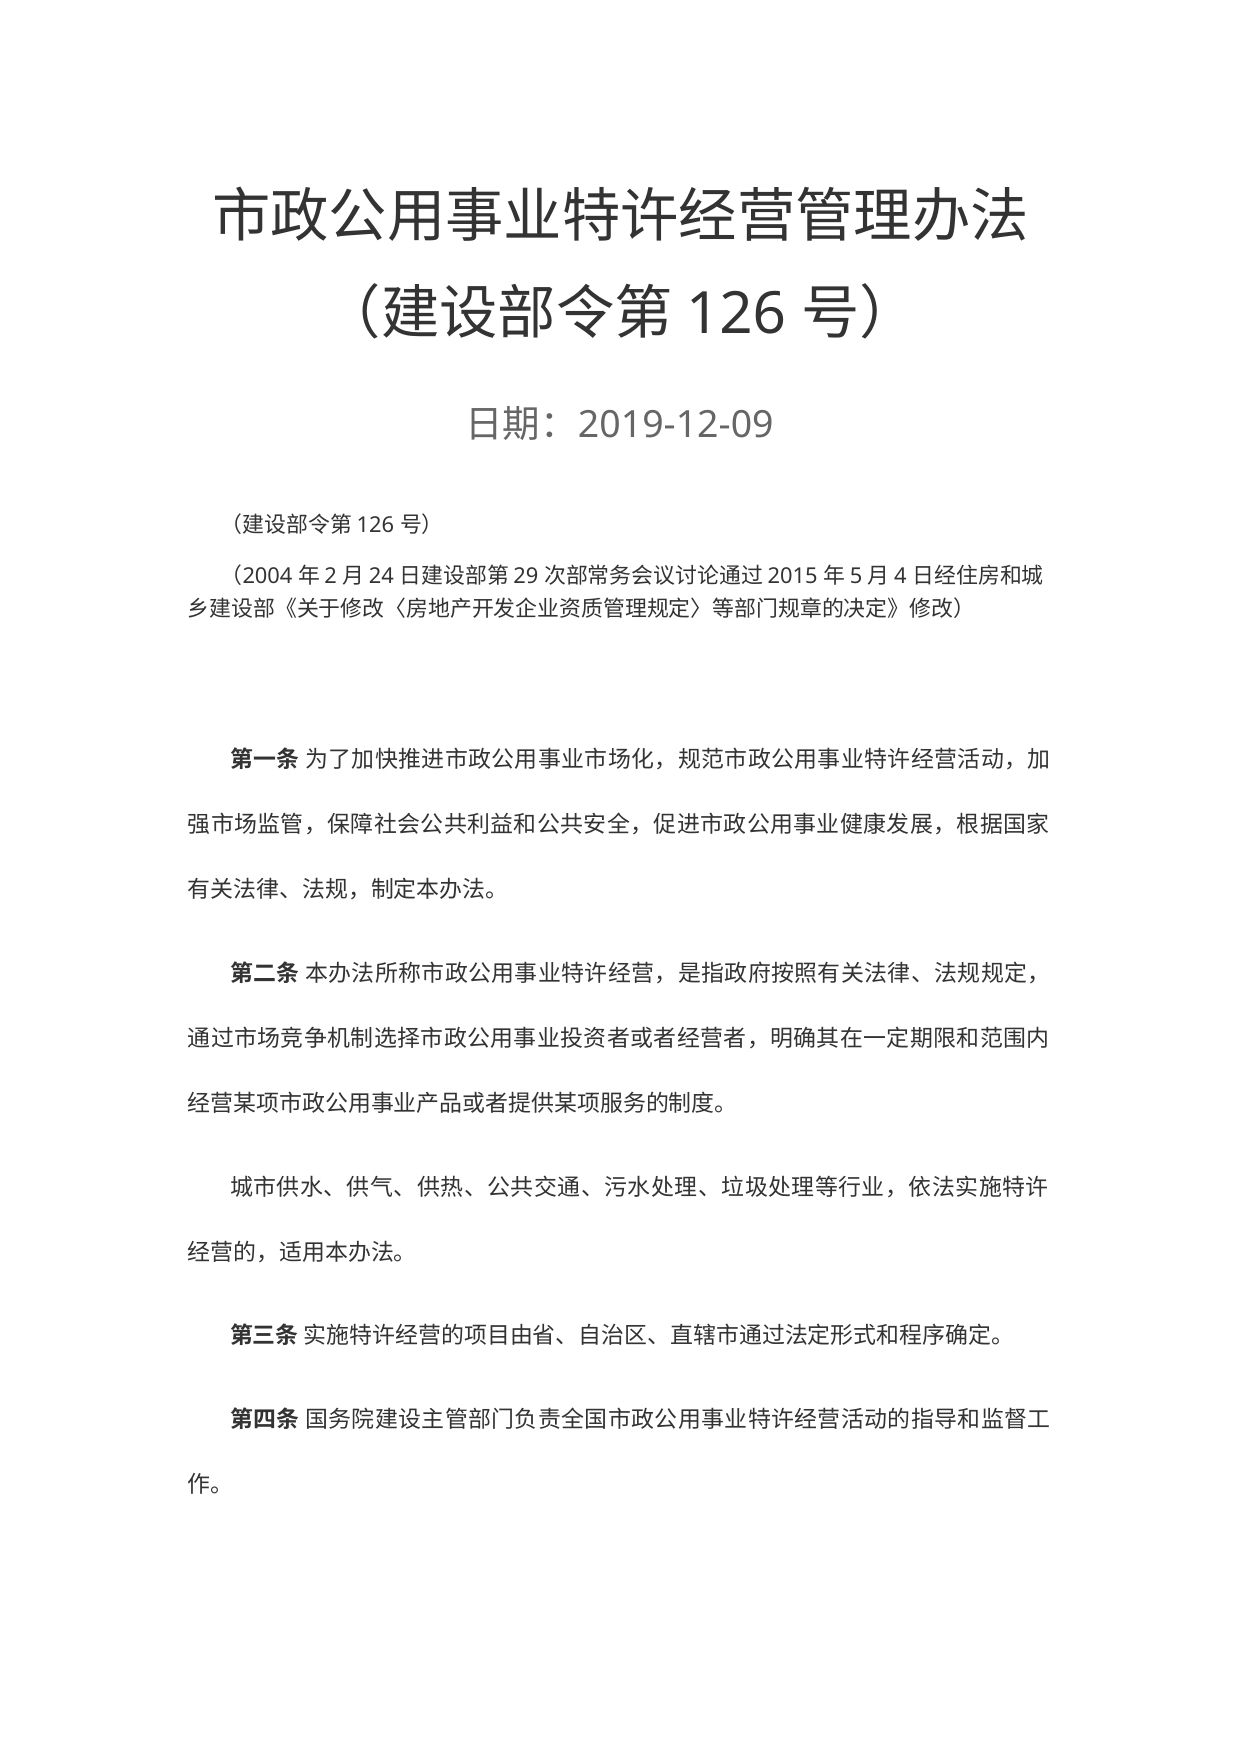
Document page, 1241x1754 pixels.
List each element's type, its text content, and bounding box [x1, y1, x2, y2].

text （建设部令第 126 号） [187, 506, 1053, 539]
text 第三条 实施特许经营的项目由省、自治区、直辖市通过法定形式和程序确定。 [187, 1301, 1053, 1366]
text 日期：2019-12-09 [187, 388, 1053, 453]
text 城市供水、供气、供热、公共交通、污水处理、垃圾处理等行业，依法实施特许经营的，适用本办法。 [187, 1153, 1053, 1283]
text （2004 年2 月24 日建设部第29 次部常务会议讨论通过 2015 年5 月4 日经住房和城乡建设部《关于修改〈房地产开发企业资质管理规定〉等部门规章的决定》修改） [187, 558, 1053, 623]
text 第四条 国务院建设主管部门负责全国市政公用事业特许经营活动的指导和监督工作。 [187, 1385, 1053, 1515]
text 第二条 本办法所称市政公用事业特许经营，是指政府按照有关法律、法规规定，通过市场竞争机制选择市政公用事业投资者或者经营者，明确其在一定期限和范围内经营某项市政公用事业产品或者提供某项服务的制度。 [187, 939, 1053, 1134]
text 第一条 为了加快推进市政公用事业市场化，规范市政公用事业特许经营活动，加强市场监管，保障社会公共利益和公共安全，促进市政公用事业健康发展，根据国家有关法律、法规，制定本办法。 [187, 725, 1053, 920]
text 市政公用事业特许经营管理办法（建设部令第 126 号） [187, 162, 1053, 357]
